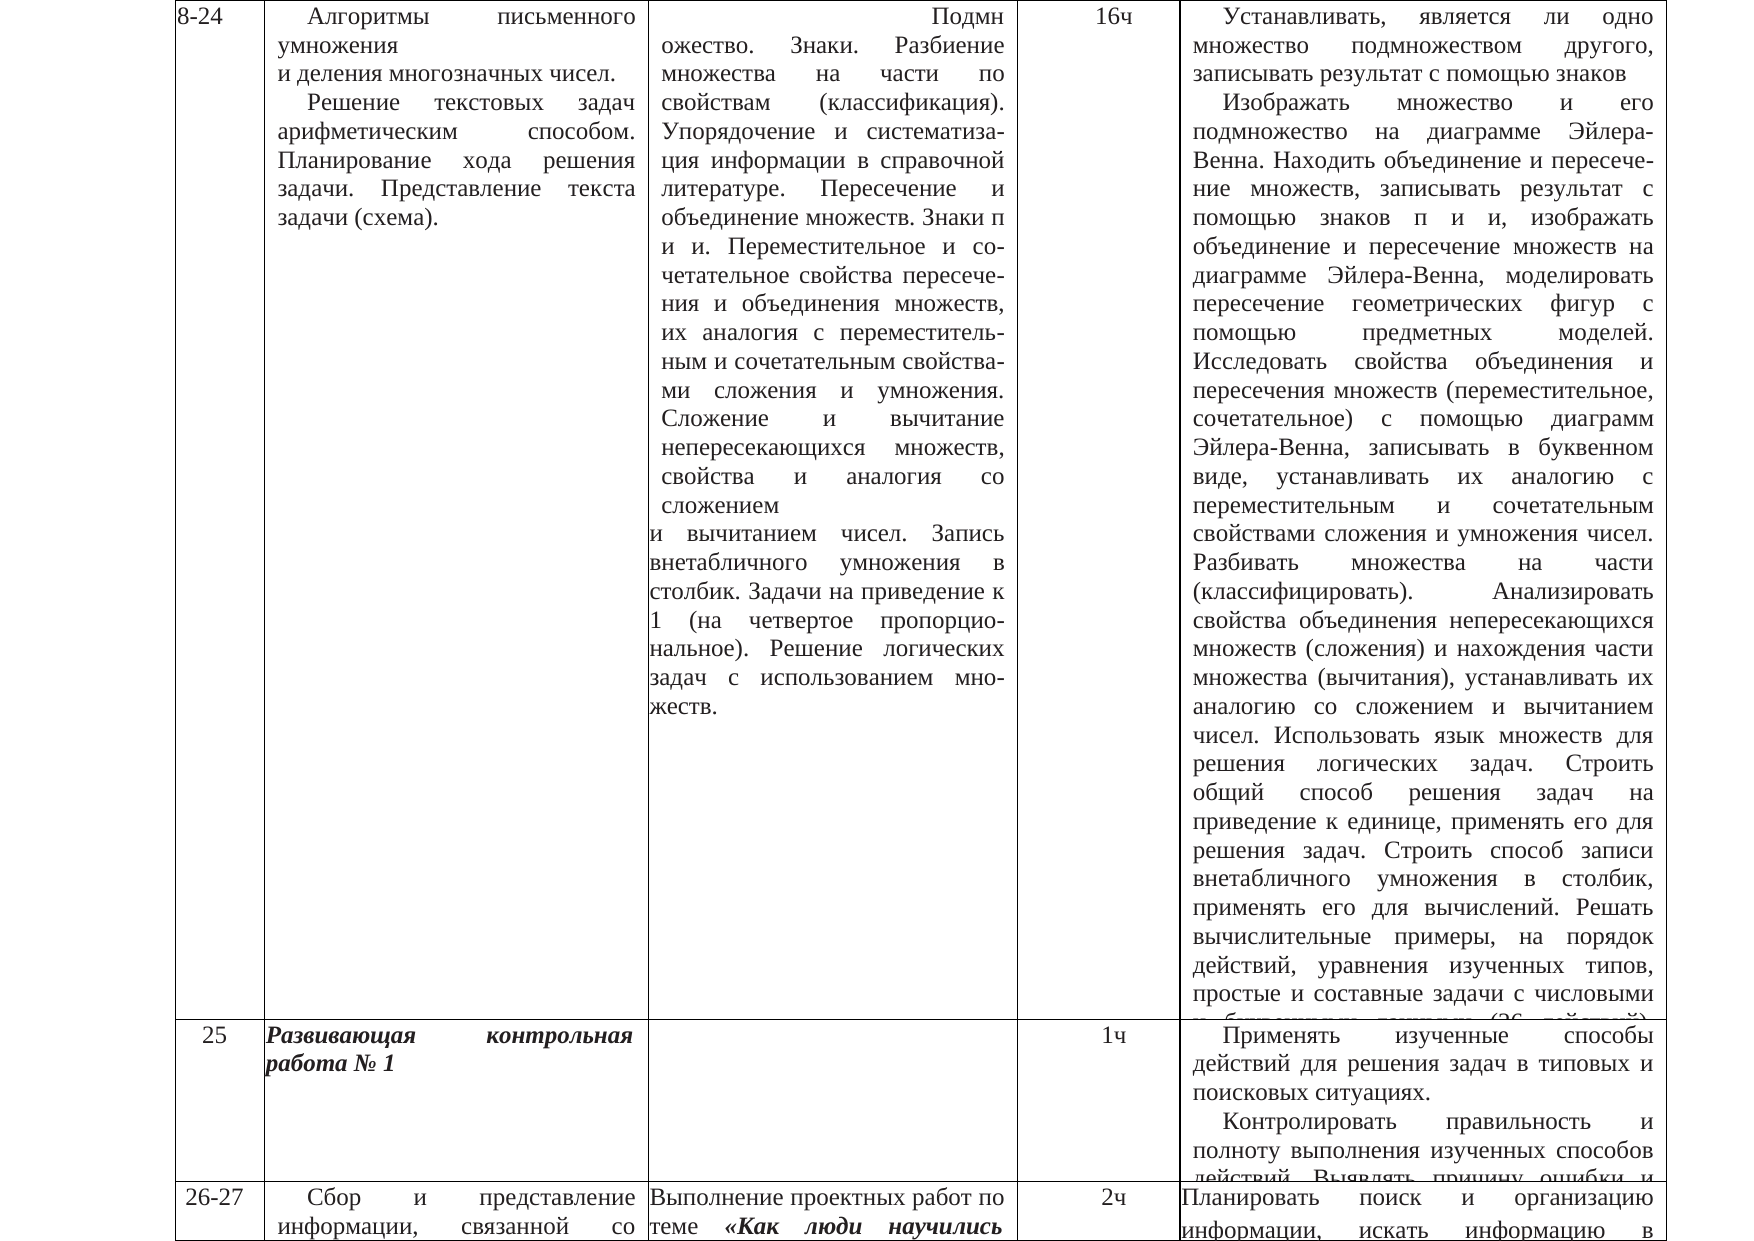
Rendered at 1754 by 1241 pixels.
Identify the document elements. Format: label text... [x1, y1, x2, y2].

table_header 16ч [1018, 1, 1179, 1019]
table_cell 26-27 [176, 1182, 264, 1240]
table_cell 1ч [1018, 1020, 1179, 1181]
table_cell Выполнение проектных работ по теме «Как люди научились считать» («Системы счисления», «Первые цифры», «Открытие нуля», «О бесконечности натуральных чисел» и др.). [649, 1182, 1017, 1240]
table_cell 2ч [1018, 1182, 1179, 1240]
table_cell Применять изученные способы действий для решения задач в типовых и поисковых ситуациях. Контролировать правильность и полноту выполнения изученных способов действий. Выявлять причину ошибки и корректировать ее, оценивать свою работу [1181, 1020, 1666, 1181]
table_header Устанавливать, является ли одно множество подмножеством другого, записывать результат с помощью знаков Изображать множество и его подмножество на диаграмме Эйлера-Венна. Находить объединение и пересечение множеств, записывать результат с помощью знаков п и и, изображать объединение и пересечение множеств на диаграмме Эйлера-Венна, моделировать пересечение геометрических фигур с помощью предметных моделей. Исследовать свойства объединения и пересечения множеств (переместительное, сочетательное) с помощью диаграмм Эйлера-Венна, записывать в буквенном виде, устанавливать их аналогию с переместительным и сочетательным свойствами сложения и умножения чисел. Разбивать множества на части (классифицировать). Анализировать свойства объединения непересекающихся множеств (сложения) и нахождения части множества (вычитания), устанавливать их аналогию со сложением и вычитанием чисел. Использовать язык множеств для решения логических задач. Строить общий способ решения задач на приведение к единице, применять его для решения задач. Строить способ записи внетабличного умножения в столбик, применять его для вычислений. Решать вычислительные примеры, на порядок действий, уравнения изученных типов, простые и составные задачи с числовыми и буквенными данными (26 действий), сравнивать разные способы вычислений и решения задач, выбирать наиболее рациональный способ. Выполнять задания поискового и творческого характера. Применять простейшие приемы развития своей памяти и оценивать свое умение это делать (на основе применения эталона) решения задач, выбирать наиболее рациональный способ. [1181, 1, 1666, 1019]
table_cell Сбор и представление информации, связанной со счетом (пересчетом), измерением величин; фиксирование, анализ полученной информации [265, 1182, 648, 1240]
table_cell 25 [176, 1020, 264, 1181]
table_cell [649, 1020, 1017, 1181]
table_cell Развивающая контрольная работа № 1 [265, 1020, 648, 1181]
table_header Алгоритмы письменного умножения и деления многозначных чисел. Решение текстовых задач арифметическим способом. Планирование хода решения задачи. Представление текста задачи (схема). [265, 1, 648, 1019]
table_header 8-24 [176, 1, 264, 1019]
table_header Подмножество. Знаки. Разбиение множества на части по свойствам (классификация). Упорядочение и систематизация информации в справочной литературе. Пересечение и объединение множеств. Знаки п и и. Переместительное и сочетательное свойства пересечения и объединения множеств, их аналогия с переместительным и сочетательным свойствами сложения и умножения. Сложение и вычитание непересекающихся множеств, свойства и аналогия со сложением и вычитанием чисел. Запись внетабличного умножения в столбик. Задачи на приведение к 1 (на четвертое пропорциональное). Решение логических задач с использованием множеств. [649, 1, 1017, 1019]
